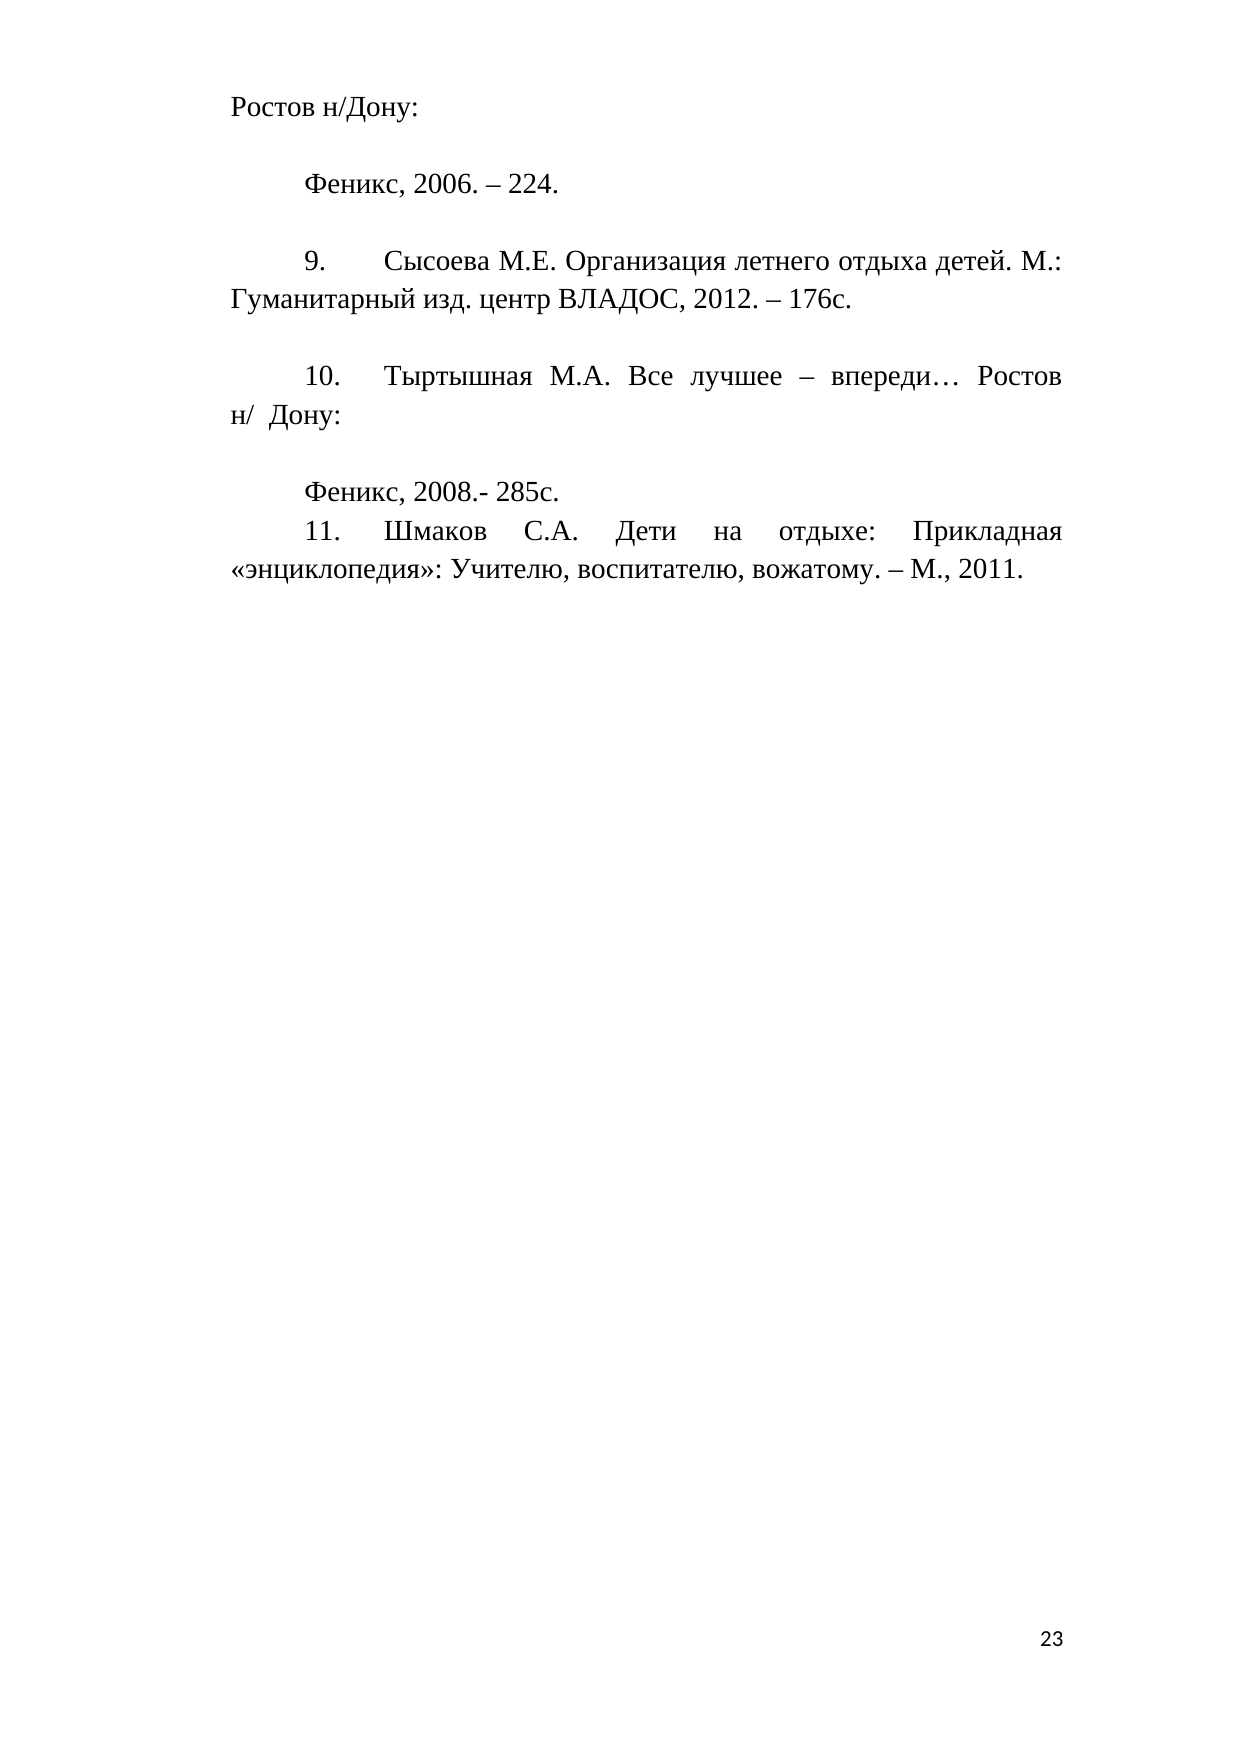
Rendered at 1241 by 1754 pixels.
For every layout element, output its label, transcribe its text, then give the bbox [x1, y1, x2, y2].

list Сысоева М.Е. Организация летнего отдыха детей. М.: Гуманитарный изд. центр ВЛАДОС, 2012. – 176с. [230, 243, 1063, 315]
list Тыртышная М.А. Все лучшее – впереди… Ростов н/ Дону: [230, 358, 1063, 431]
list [230, 89, 1063, 122]
list Шмаков С.А. Дети на отдыхе: Прикладная «энциклопедия»: Учителю, воспитателю, вожатому. – М., 2011. [230, 513, 1063, 585]
text Феникс, 2008.- 285с. [230, 474, 1063, 508]
text Феникс, 2006. – 224. [230, 166, 1063, 199]
